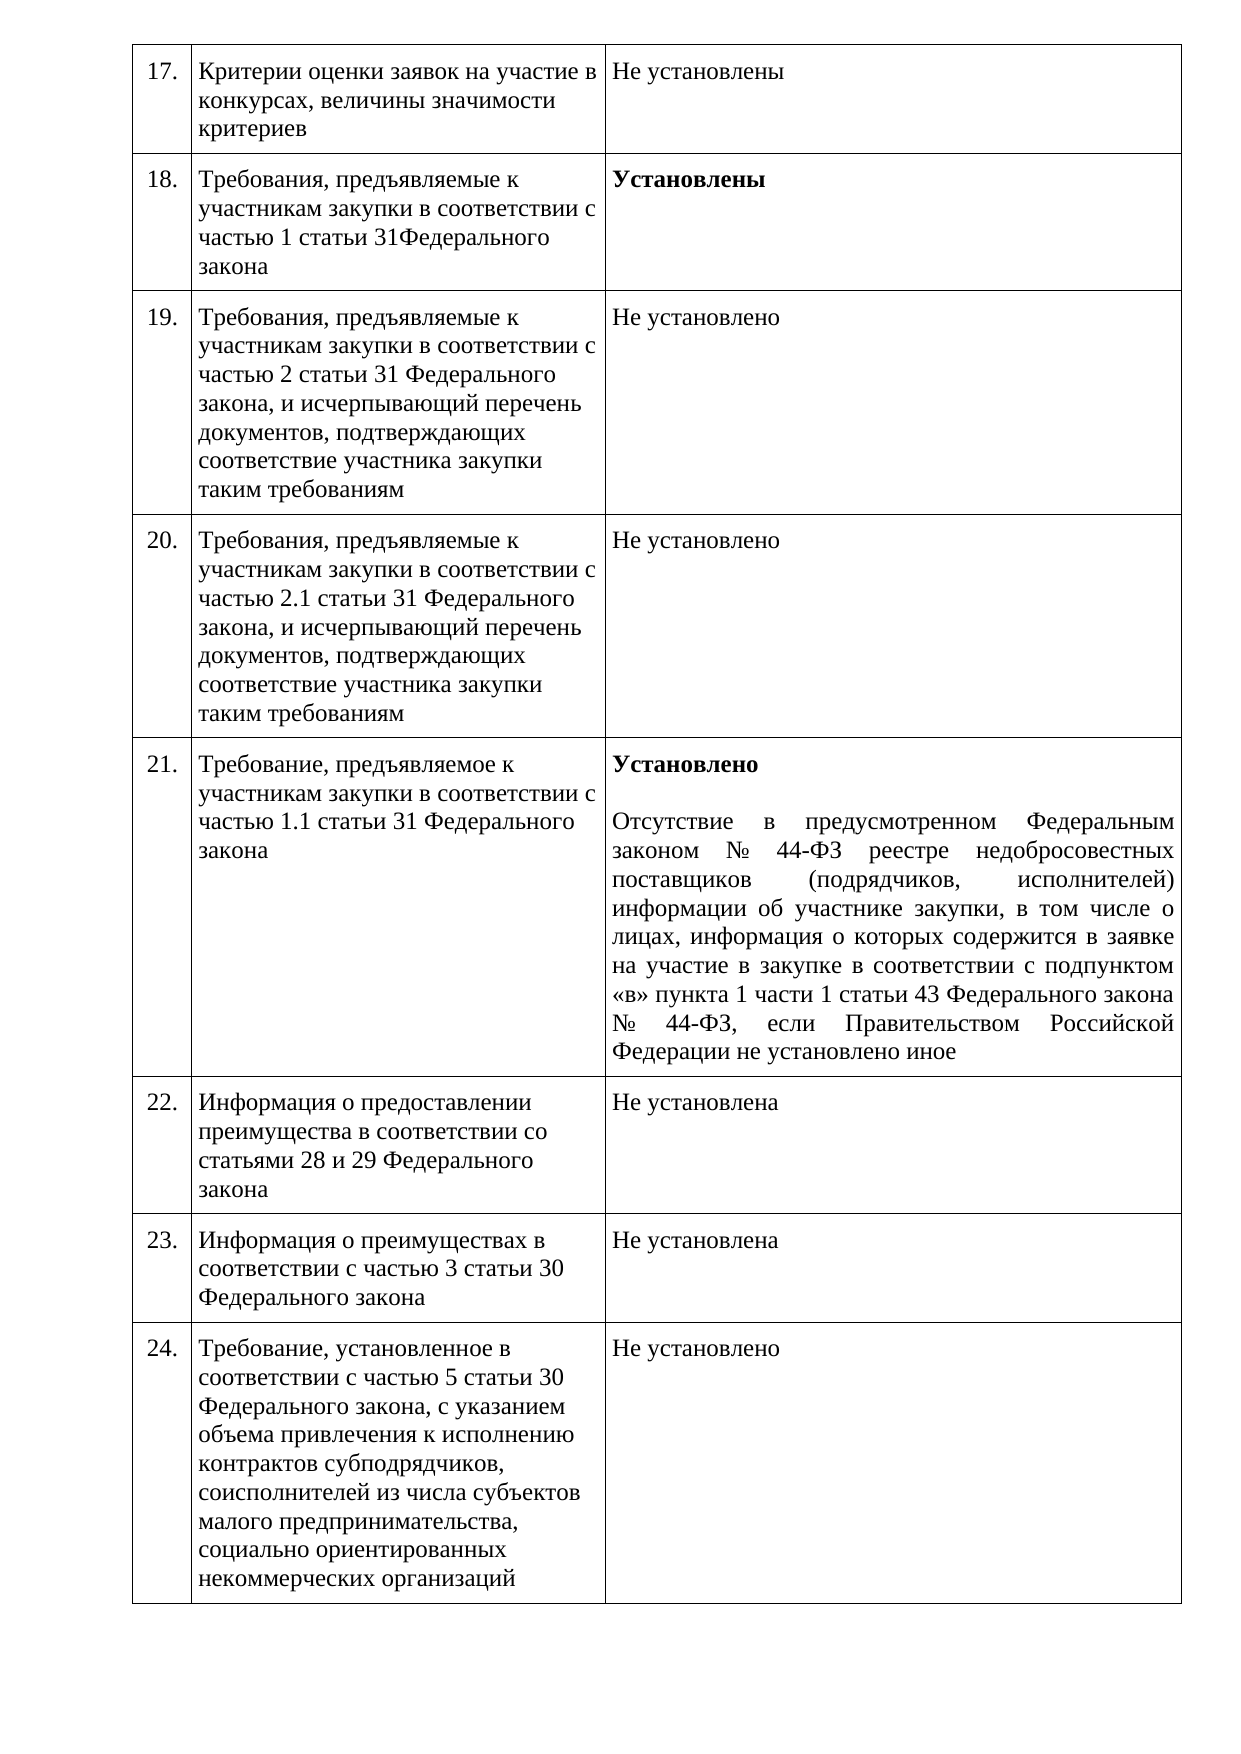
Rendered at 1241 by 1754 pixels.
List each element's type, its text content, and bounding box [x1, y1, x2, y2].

table_cell Не установлено [606, 291, 1181, 514]
table_cell Не установлена [606, 1214, 1181, 1322]
table_cell Не установлена [606, 1077, 1181, 1213]
table_cell Требования, предъявляемые к участникам закупки в соответствии с частью 2.1 статьи 31 Федерального закона, и исчерпывающий перечень документов, подтверждающих соответствие участника закупки таким требованиям [192, 515, 605, 737]
table_cell Установлены [606, 154, 1181, 290]
table_cell 24. [133, 1323, 191, 1603]
table_cell Не установлено [606, 1323, 1181, 1603]
table_cell Требование, установленное в соответствии с частью 5 статьи 30 Федерального закона, с указанием объема привлечения к исполнению контрактов субподрядчиков, соисполнителей из числа субъектов малого предпринимательства, социально ориентированных некоммерческих организаций [192, 1323, 605, 1603]
table_cell Требование, предъявляемое к участникам закупки в соответствии с частью 1.1 статьи 31 Федерального закона [192, 738, 605, 1076]
table_cell 22. [133, 1077, 191, 1213]
table_cell Требования, предъявляемые к участникам закупки в соответствии с частью 2 статьи 31 Федерального закона, и исчерпывающий перечень документов, подтверждающих соответствие участника закупки таким требованиям [192, 291, 605, 514]
table_cell Установлено Отсутствие в предусмотренном Федеральным законом № 44-ФЗ реестре недобросовестных поставщиков (подрядчиков, исполнителей) информации об участнике закупки, в том числе о лицах, информация о которых содержится в заявке на участие в закупке в соответствии с подпунктом «в» пункта 1 части 1 статьи 43 Федерального закона № 44-ФЗ, если Правительством Российской Федерации не установлено иное [606, 738, 1181, 1076]
table_cell 17. [133, 45, 191, 153]
table_cell 20. [133, 515, 191, 737]
table_cell Требования, предъявляемые к участникам закупки в соответствии с частью 1 статьи 31Федерального закона [192, 154, 605, 290]
table_cell 19. [133, 291, 191, 514]
table_cell 18. [133, 154, 191, 290]
table_cell Не установлено [606, 515, 1181, 737]
table_cell 23. [133, 1214, 191, 1322]
table_cell Не установлены [606, 45, 1181, 153]
table_cell Критерии оценки заявок на участие в конкурсах, величины значимости критериев [192, 45, 605, 153]
table_cell 21. [133, 738, 191, 1076]
table_cell Информация о предоставлении преимущества в соответствии со статьями 28 и 29 Федерального закона [192, 1077, 605, 1213]
table_cell Информация о преимуществах в соответствии с частью 3 статьи 30 Федерального закона [192, 1214, 605, 1322]
